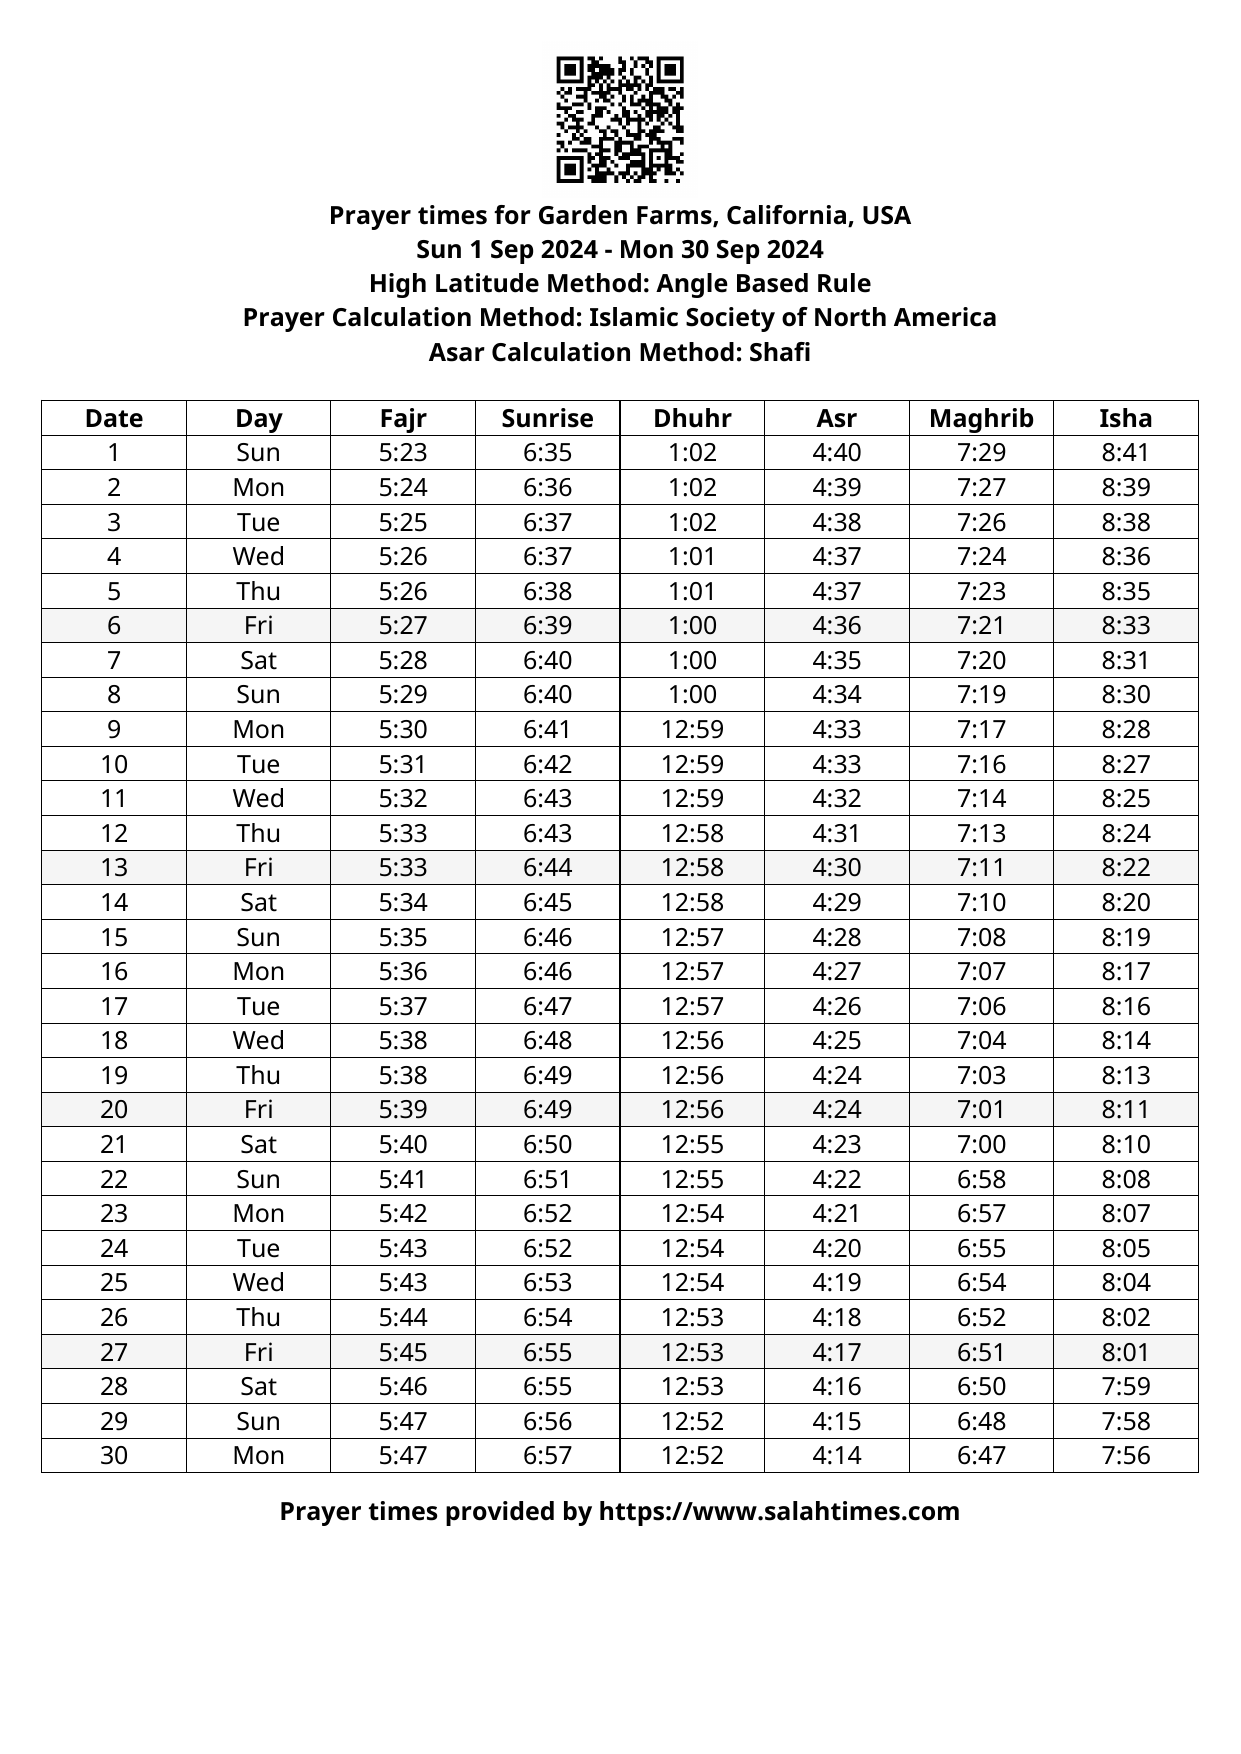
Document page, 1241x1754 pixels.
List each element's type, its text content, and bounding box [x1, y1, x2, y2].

table_cell 20 [42, 1093, 186, 1126]
table_cell 6:44 [476, 851, 619, 884]
table_cell 6:43 [476, 781, 619, 815]
table_cell 7:13 [910, 816, 1053, 849]
table_cell 4:24 [765, 1093, 909, 1126]
table_cell 4:24 [765, 1058, 909, 1092]
table_cell 5:38 [331, 1058, 475, 1092]
table_cell 16 [42, 954, 186, 988]
table_header Day [187, 401, 330, 434]
table_cell 6:49 [476, 1093, 619, 1126]
table_cell 8:33 [1054, 609, 1198, 642]
table_cell 8:10 [1054, 1127, 1198, 1161]
table_cell Sat [187, 885, 330, 919]
table_cell 5:43 [331, 1231, 475, 1264]
text Prayer Calculation Method: Islamic Society of North America [42, 300, 1198, 334]
table_cell 6:50 [476, 1127, 619, 1161]
table_cell 11 [42, 781, 186, 815]
table_cell 23 [42, 1196, 186, 1230]
table_cell 22 [42, 1162, 186, 1195]
table_cell 8:08 [1054, 1162, 1198, 1195]
table_cell 6:49 [476, 1058, 619, 1092]
table_cell 7:27 [910, 470, 1053, 504]
table_cell 5:27 [331, 609, 475, 642]
text Sun 1 Sep 2024 - Mon 30 Sep 2024 [42, 232, 1198, 266]
table_cell 8:07 [1054, 1196, 1198, 1230]
table_cell 5:38 [331, 1024, 475, 1057]
table_cell Wed [187, 1266, 330, 1299]
table_cell Sun [187, 436, 330, 469]
table_cell 5 [42, 574, 186, 607]
table_cell 4:27 [765, 954, 909, 988]
table_cell Tue [187, 989, 330, 1022]
text Prayer times provided by https://www.salahtimes.com [42, 1494, 1198, 1528]
table_cell 4:34 [765, 678, 909, 711]
table_cell 6:40 [476, 678, 619, 711]
table_cell 8:05 [1054, 1231, 1198, 1264]
table_cell Wed [187, 539, 330, 573]
table_cell 6:52 [476, 1231, 619, 1264]
table_cell 5:33 [331, 851, 475, 884]
table_cell 5:34 [331, 885, 475, 919]
table_cell 5:25 [331, 505, 475, 538]
table_cell 30 [42, 1439, 186, 1472]
table_cell 1:02 [621, 505, 764, 538]
table_cell 12:55 [621, 1127, 764, 1161]
table_cell 25 [42, 1266, 186, 1299]
table_cell 18 [42, 1024, 186, 1057]
table_cell 6:57 [910, 1196, 1053, 1230]
table_cell 12:52 [621, 1439, 764, 1472]
table_cell 5:47 [331, 1439, 475, 1472]
table_cell 8:41 [1054, 436, 1198, 469]
table_cell 7:07 [910, 954, 1053, 988]
table_cell 8:30 [1054, 678, 1198, 711]
table_cell 7:26 [910, 505, 1053, 538]
table_cell 6:47 [476, 989, 619, 1022]
table_cell 6:55 [910, 1231, 1053, 1264]
table_cell Mon [187, 954, 330, 988]
table_cell 6:56 [476, 1404, 619, 1437]
table_cell 7:21 [910, 609, 1053, 642]
table_cell Sun [187, 678, 330, 711]
table_cell 4:20 [765, 1231, 909, 1264]
table_cell 15 [42, 920, 186, 953]
table_cell 5:43 [331, 1266, 475, 1299]
table_cell 4:29 [765, 885, 909, 919]
table_cell 19 [42, 1058, 186, 1092]
table_cell 6:52 [910, 1300, 1053, 1334]
table_cell 6:45 [476, 885, 619, 919]
table_cell Thu [187, 1058, 330, 1092]
table_cell Mon [187, 712, 330, 746]
table_cell 5:36 [331, 954, 475, 988]
table_cell 7:01 [910, 1093, 1053, 1126]
table_cell 6:58 [910, 1162, 1053, 1195]
table_cell 4:37 [765, 574, 909, 607]
table_cell 1:00 [621, 643, 764, 677]
table_cell 12:53 [621, 1335, 764, 1368]
table_cell 4:37 [765, 539, 909, 573]
table_cell Fri [187, 851, 330, 884]
table_cell 5:46 [331, 1369, 475, 1403]
table_cell 13 [42, 851, 186, 884]
table_cell 6:41 [476, 712, 619, 746]
table_cell 4 [42, 539, 186, 573]
table_cell Sun [187, 1404, 330, 1437]
table_cell 6:36 [476, 470, 619, 504]
table_cell 1:00 [621, 609, 764, 642]
table_cell 8:35 [1054, 574, 1198, 607]
table_cell Wed [187, 781, 330, 815]
table_cell 5:30 [331, 712, 475, 746]
table_cell 9 [42, 712, 186, 746]
table_header Fajr [331, 401, 475, 434]
text Asar Calculation Method: Shafi [42, 334, 1198, 368]
table_cell 12:53 [621, 1369, 764, 1403]
table_cell 12:56 [621, 1024, 764, 1057]
table_cell 4:32 [765, 781, 909, 815]
table_cell 8:16 [1054, 989, 1198, 1022]
table_cell 1 [42, 436, 186, 469]
table_cell 4:22 [765, 1162, 909, 1195]
table_cell 12:56 [621, 1058, 764, 1092]
table_cell 4:35 [765, 643, 909, 677]
table_cell 5:47 [331, 1404, 475, 1437]
table_cell Fri [187, 609, 330, 642]
table_cell 3 [42, 505, 186, 538]
table_cell 14 [42, 885, 186, 919]
table_cell 8:17 [1054, 954, 1198, 988]
table_cell Mon [187, 470, 330, 504]
table_cell 12:58 [621, 816, 764, 849]
table_cell 7:29 [910, 436, 1053, 469]
picture [542, 41, 699, 198]
table_cell 8 [42, 678, 186, 711]
table_cell 1:00 [621, 678, 764, 711]
table_cell 7:06 [910, 989, 1053, 1022]
table_cell 4:30 [765, 851, 909, 884]
table_cell 8:36 [1054, 539, 1198, 573]
table_cell 4:18 [765, 1300, 909, 1334]
table_cell 4:33 [765, 712, 909, 746]
table_cell 6:47 [910, 1439, 1053, 1472]
table_cell 5:41 [331, 1162, 475, 1195]
table_cell 12:52 [621, 1404, 764, 1437]
table_cell 7:10 [910, 885, 1053, 919]
table_cell 6:48 [910, 1404, 1053, 1437]
table_cell 5:29 [331, 678, 475, 711]
table_cell 24 [42, 1231, 186, 1264]
table_cell 1:02 [621, 436, 764, 469]
table_cell Tue [187, 1231, 330, 1264]
table_cell 21 [42, 1127, 186, 1161]
table_cell 6:53 [476, 1266, 619, 1299]
table_cell 4:33 [765, 747, 909, 780]
table_cell 6:37 [476, 505, 619, 538]
table_header Isha [1054, 401, 1198, 434]
table_cell 5:45 [331, 1335, 475, 1368]
table_cell 5:33 [331, 816, 475, 849]
table_cell 8:38 [1054, 505, 1198, 538]
table_cell 5:44 [331, 1300, 475, 1334]
table_cell 5:28 [331, 643, 475, 677]
table_cell 6:51 [910, 1335, 1053, 1368]
table_cell 12:55 [621, 1162, 764, 1195]
table_cell 5:24 [331, 470, 475, 504]
table_cell 7:23 [910, 574, 1053, 607]
table_cell 8:20 [1054, 885, 1198, 919]
table_cell 7:03 [910, 1058, 1053, 1092]
table_cell 4:14 [765, 1439, 909, 1472]
table_cell 12:59 [621, 781, 764, 815]
table_cell 6:46 [476, 920, 619, 953]
table_cell 29 [42, 1404, 186, 1437]
table_cell 12:54 [621, 1266, 764, 1299]
table_cell 8:13 [1054, 1058, 1198, 1092]
table_cell 4:21 [765, 1196, 909, 1230]
table_cell 5:26 [331, 539, 475, 573]
table_cell Thu [187, 1300, 330, 1334]
table_cell 5:32 [331, 781, 475, 815]
table_cell 8:24 [1054, 816, 1198, 849]
table_cell 4:19 [765, 1266, 909, 1299]
table_cell 17 [42, 989, 186, 1022]
table_cell 8:04 [1054, 1266, 1198, 1299]
table_cell 5:35 [331, 920, 475, 953]
table_cell 7:59 [1054, 1369, 1198, 1403]
table_cell 8:28 [1054, 712, 1198, 746]
table_cell 6:54 [476, 1300, 619, 1334]
table_cell 12:54 [621, 1196, 764, 1230]
table_cell 8:19 [1054, 920, 1198, 953]
table_cell 7:58 [1054, 1404, 1198, 1437]
table_cell 8:02 [1054, 1300, 1198, 1334]
table_cell 5:26 [331, 574, 475, 607]
table_cell Mon [187, 1439, 330, 1472]
table_cell 6:43 [476, 816, 619, 849]
table_cell 8:11 [1054, 1093, 1198, 1126]
table_cell 5:37 [331, 989, 475, 1022]
table_cell 4:28 [765, 920, 909, 953]
table_cell 8:39 [1054, 470, 1198, 504]
table_cell 12:58 [621, 885, 764, 919]
table_cell 27 [42, 1335, 186, 1368]
table_cell 6:38 [476, 574, 619, 607]
table_cell 8:31 [1054, 643, 1198, 677]
table_cell 12:56 [621, 1093, 764, 1126]
table_cell 7:56 [1054, 1439, 1198, 1472]
table_cell 1:02 [621, 470, 764, 504]
table_cell 10 [42, 747, 186, 780]
table_cell 7:00 [910, 1127, 1053, 1161]
table_cell 6 [42, 609, 186, 642]
table_cell 12:57 [621, 954, 764, 988]
table_cell 5:39 [331, 1093, 475, 1126]
table_cell 4:25 [765, 1024, 909, 1057]
table_cell 12:57 [621, 920, 764, 953]
table_cell 8:14 [1054, 1024, 1198, 1057]
table_cell 12:53 [621, 1300, 764, 1334]
table_cell 4:39 [765, 470, 909, 504]
table_cell Thu [187, 574, 330, 607]
table_cell Sat [187, 1369, 330, 1403]
table_cell 7:14 [910, 781, 1053, 815]
table_cell Thu [187, 816, 330, 849]
table_cell Tue [187, 747, 330, 780]
table_cell Sun [187, 920, 330, 953]
table_cell 12:54 [621, 1231, 764, 1264]
table_cell 6:52 [476, 1196, 619, 1230]
table_cell 4:15 [765, 1404, 909, 1437]
table_cell Fri [187, 1093, 330, 1126]
table_cell 6:35 [476, 436, 619, 469]
table_cell 5:23 [331, 436, 475, 469]
table_cell 12 [42, 816, 186, 849]
table_cell 5:42 [331, 1196, 475, 1230]
table_cell 7 [42, 643, 186, 677]
table_cell 6:46 [476, 954, 619, 988]
text Prayer times for Garden Farms, California, USA [42, 198, 1198, 232]
table_cell 8:01 [1054, 1335, 1198, 1368]
table_cell 8:22 [1054, 851, 1198, 884]
table_cell 6:55 [476, 1369, 619, 1403]
table_cell Sun [187, 1162, 330, 1195]
table_cell 6:55 [476, 1335, 619, 1368]
table_header Dhuhr [621, 401, 764, 434]
table_cell 6:51 [476, 1162, 619, 1195]
table_cell Tue [187, 505, 330, 538]
table_cell 6:42 [476, 747, 619, 780]
table_cell 6:57 [476, 1439, 619, 1472]
table_cell 8:27 [1054, 747, 1198, 780]
table_cell 4:23 [765, 1127, 909, 1161]
table_header Asr [765, 401, 909, 434]
table_header Maghrib [910, 401, 1053, 434]
table_cell 4:36 [765, 609, 909, 642]
table_cell Fri [187, 1335, 330, 1368]
table_cell 4:38 [765, 505, 909, 538]
table_cell 1:01 [621, 574, 764, 607]
table_cell Wed [187, 1024, 330, 1057]
table_cell 7:19 [910, 678, 1053, 711]
table_cell 7:16 [910, 747, 1053, 780]
table_cell 7:04 [910, 1024, 1053, 1057]
table_cell 4:17 [765, 1335, 909, 1368]
table_cell 12:59 [621, 712, 764, 746]
table_cell 12:58 [621, 851, 764, 884]
table_cell 5:40 [331, 1127, 475, 1161]
table_cell 4:40 [765, 436, 909, 469]
table_cell Sat [187, 643, 330, 677]
table_cell 4:31 [765, 816, 909, 849]
table_cell Mon [187, 1196, 330, 1230]
table_cell 12:59 [621, 747, 764, 780]
table_cell 7:11 [910, 851, 1053, 884]
table_header Sunrise [476, 401, 619, 434]
table_cell 7:17 [910, 712, 1053, 746]
table_cell 28 [42, 1369, 186, 1403]
table_cell 26 [42, 1300, 186, 1334]
table_cell Sat [187, 1127, 330, 1161]
table_cell 4:16 [765, 1369, 909, 1403]
table_header Date [42, 401, 186, 434]
table_cell 2 [42, 470, 186, 504]
table_cell 7:08 [910, 920, 1053, 953]
table_cell 6:48 [476, 1024, 619, 1057]
text High Latitude Method: Angle Based Rule [42, 266, 1198, 300]
table_cell 1:01 [621, 539, 764, 573]
table_cell 7:24 [910, 539, 1053, 573]
table_cell 12:57 [621, 989, 764, 1022]
table_cell 6:37 [476, 539, 619, 573]
table_cell 7:20 [910, 643, 1053, 677]
table_cell 6:40 [476, 643, 619, 677]
table_cell 5:31 [331, 747, 475, 780]
table_cell 6:39 [476, 609, 619, 642]
table_cell 6:50 [910, 1369, 1053, 1403]
table_cell 8:25 [1054, 781, 1198, 815]
table_cell 6:54 [910, 1266, 1053, 1299]
table_cell 4:26 [765, 989, 909, 1022]
